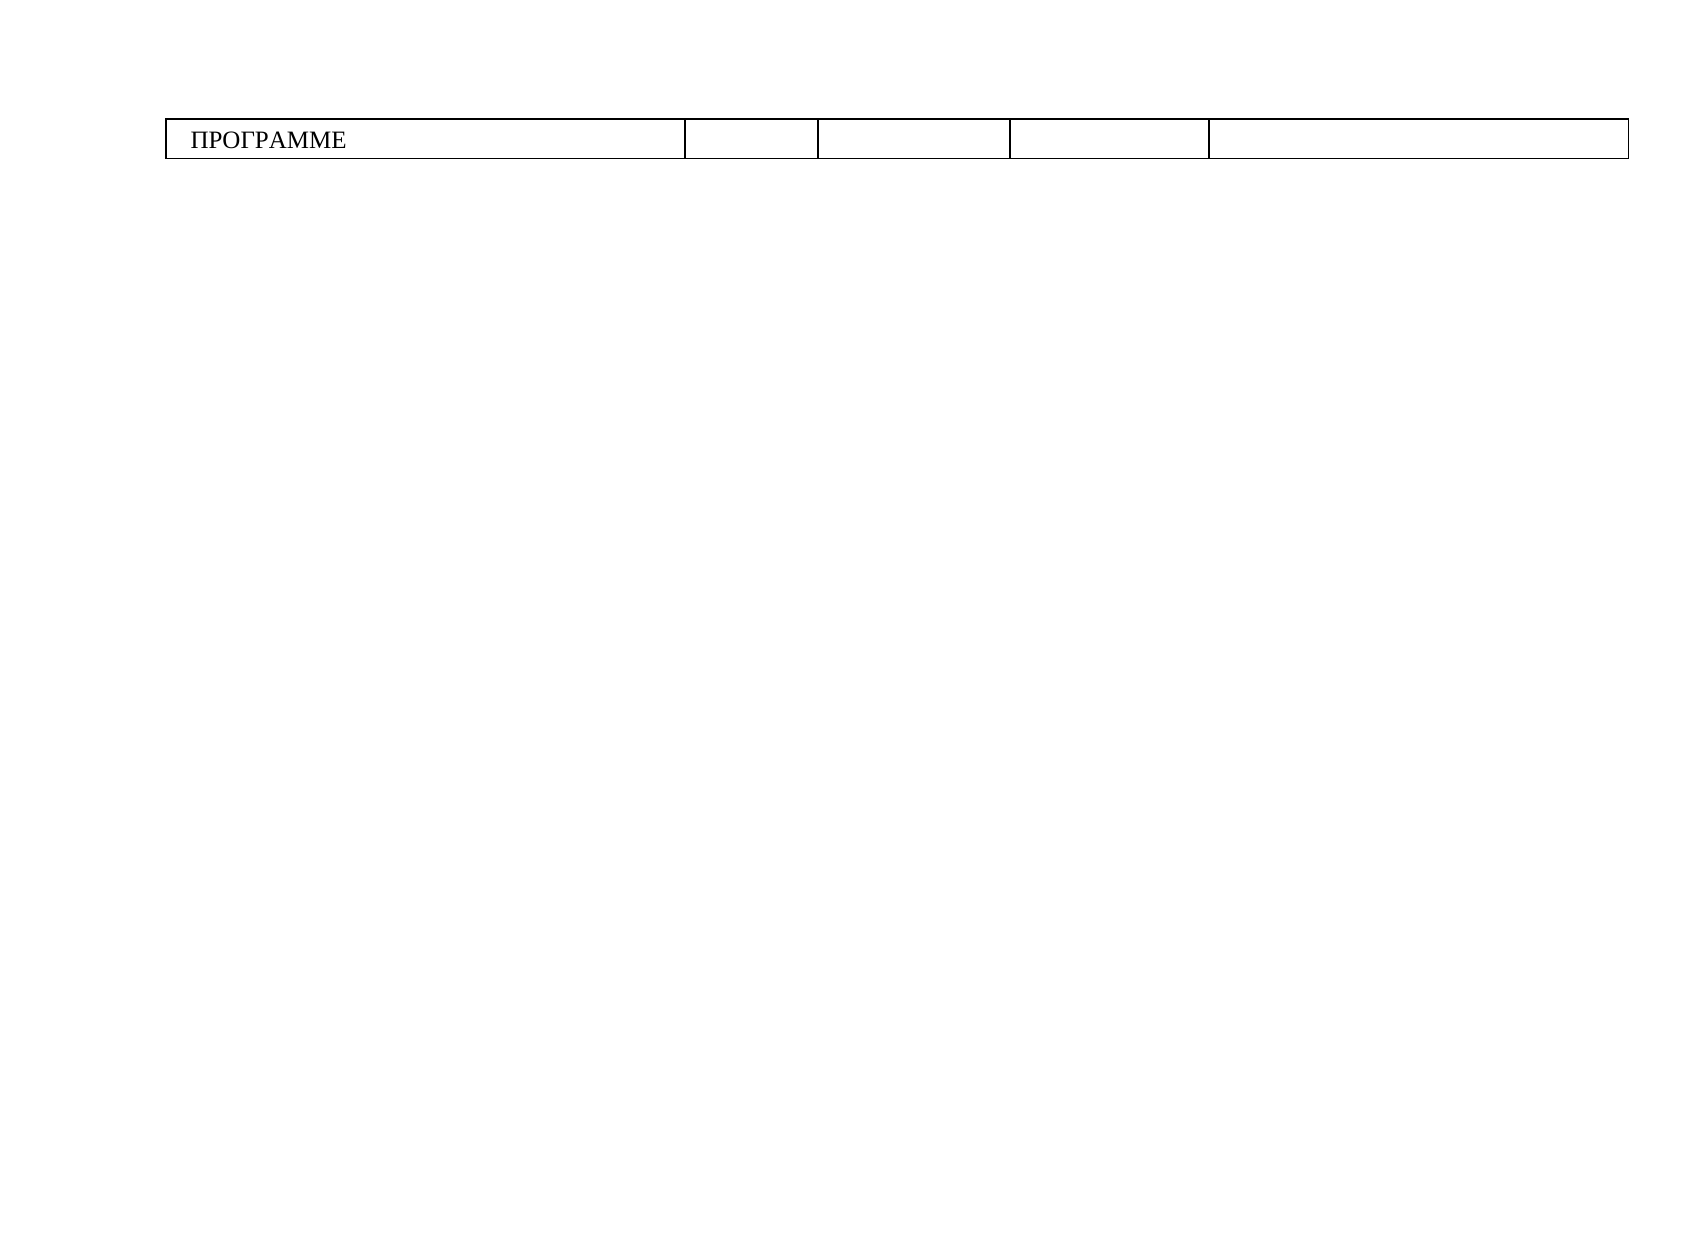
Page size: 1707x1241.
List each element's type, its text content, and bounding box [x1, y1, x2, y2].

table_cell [167, 120, 684, 157]
table_cell 0 [819, 120, 1009, 157]
table_cell 68 [686, 120, 817, 157]
table_cell 15 [1011, 120, 1208, 157]
table_cell [1210, 120, 1628, 157]
